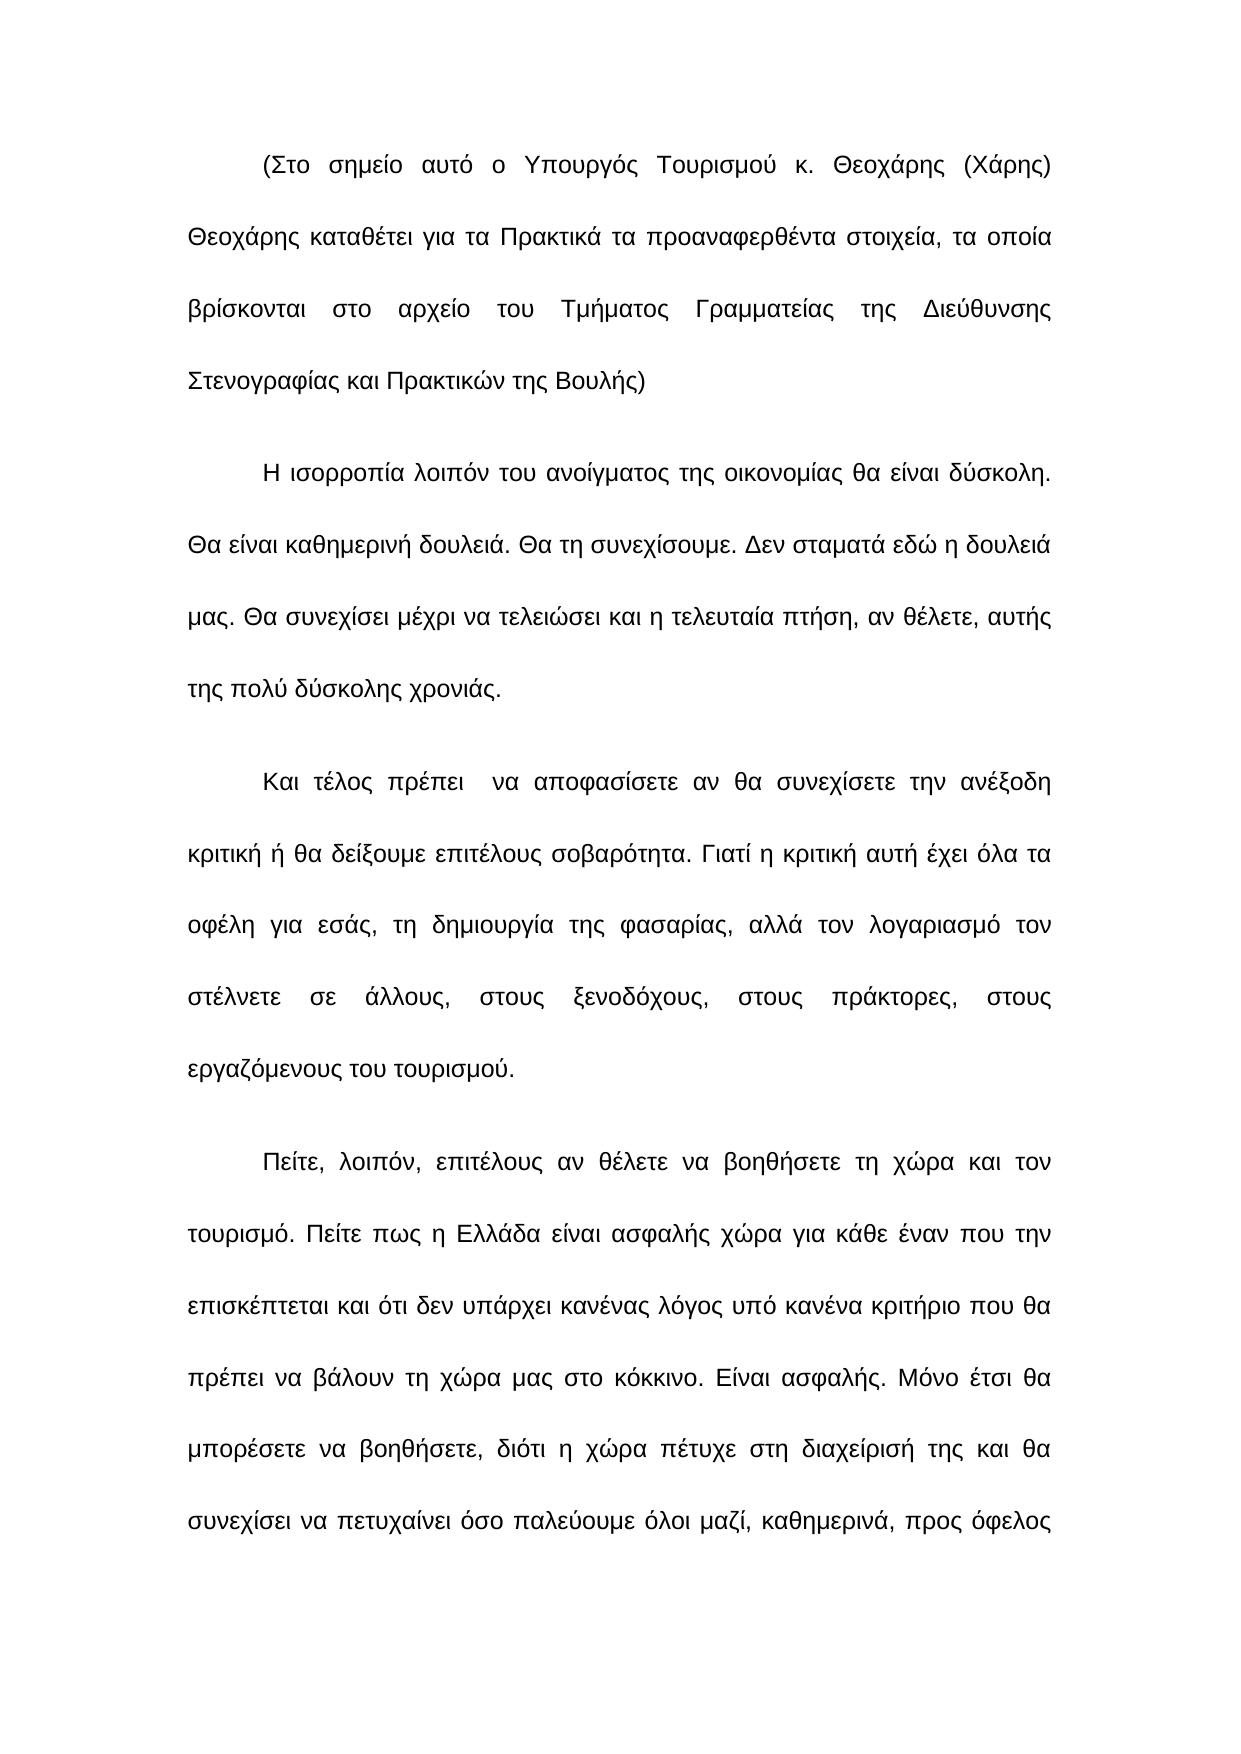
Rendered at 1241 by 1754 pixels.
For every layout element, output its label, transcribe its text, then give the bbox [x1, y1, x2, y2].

text (Στο σημείο αυτό ο Υπουργός Τουρισμού κ. Θεοχάρης (Χάρης) Θεοχάρης καταθέτει για τα Πρακτικά τα προαναφερθέντα στοιχεία, τα οποία βρίσκονται στο αρχείο του Τμήματος Γραμματείας της Διεύθυνσης Στενογραφίας και Πρακτικών της Βουλής) [187, 150, 1053, 394]
text Η ισορροπία λοιπόν του ανοίγματος της οικονομίας θα είναι δύσκολη. Θα είναι καθημερινή δουλειά. Θα τη συνεχίσουμε. Δεν σταματά εδώ η δουλειά μας. Θα συνεχίσει μέχρι να τελειώσει και η τελευταία πτήση, αν θέλετε, αυτής της πολύ δύσκολης χρονιάς. [187, 458, 1053, 703]
text Και τέλος πρέπει να αποφασίσετε αν θα συνεχίσετε την ανέξοδη κριτική ή θα δείξουμε επιτέλους σοβαρότητα. Γιατί η κριτική αυτή έχει όλα τα οφέλη για εσάς, τη δημιουργία της φασαρίας, αλλά τον λογαριασμό τον στέλνετε σε άλλους, στους ξενοδόχους, στους πράκτορες, στους εργαζόμενους του τουρισμού. [187, 767, 1053, 1083]
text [187, 1147, 1053, 1535]
